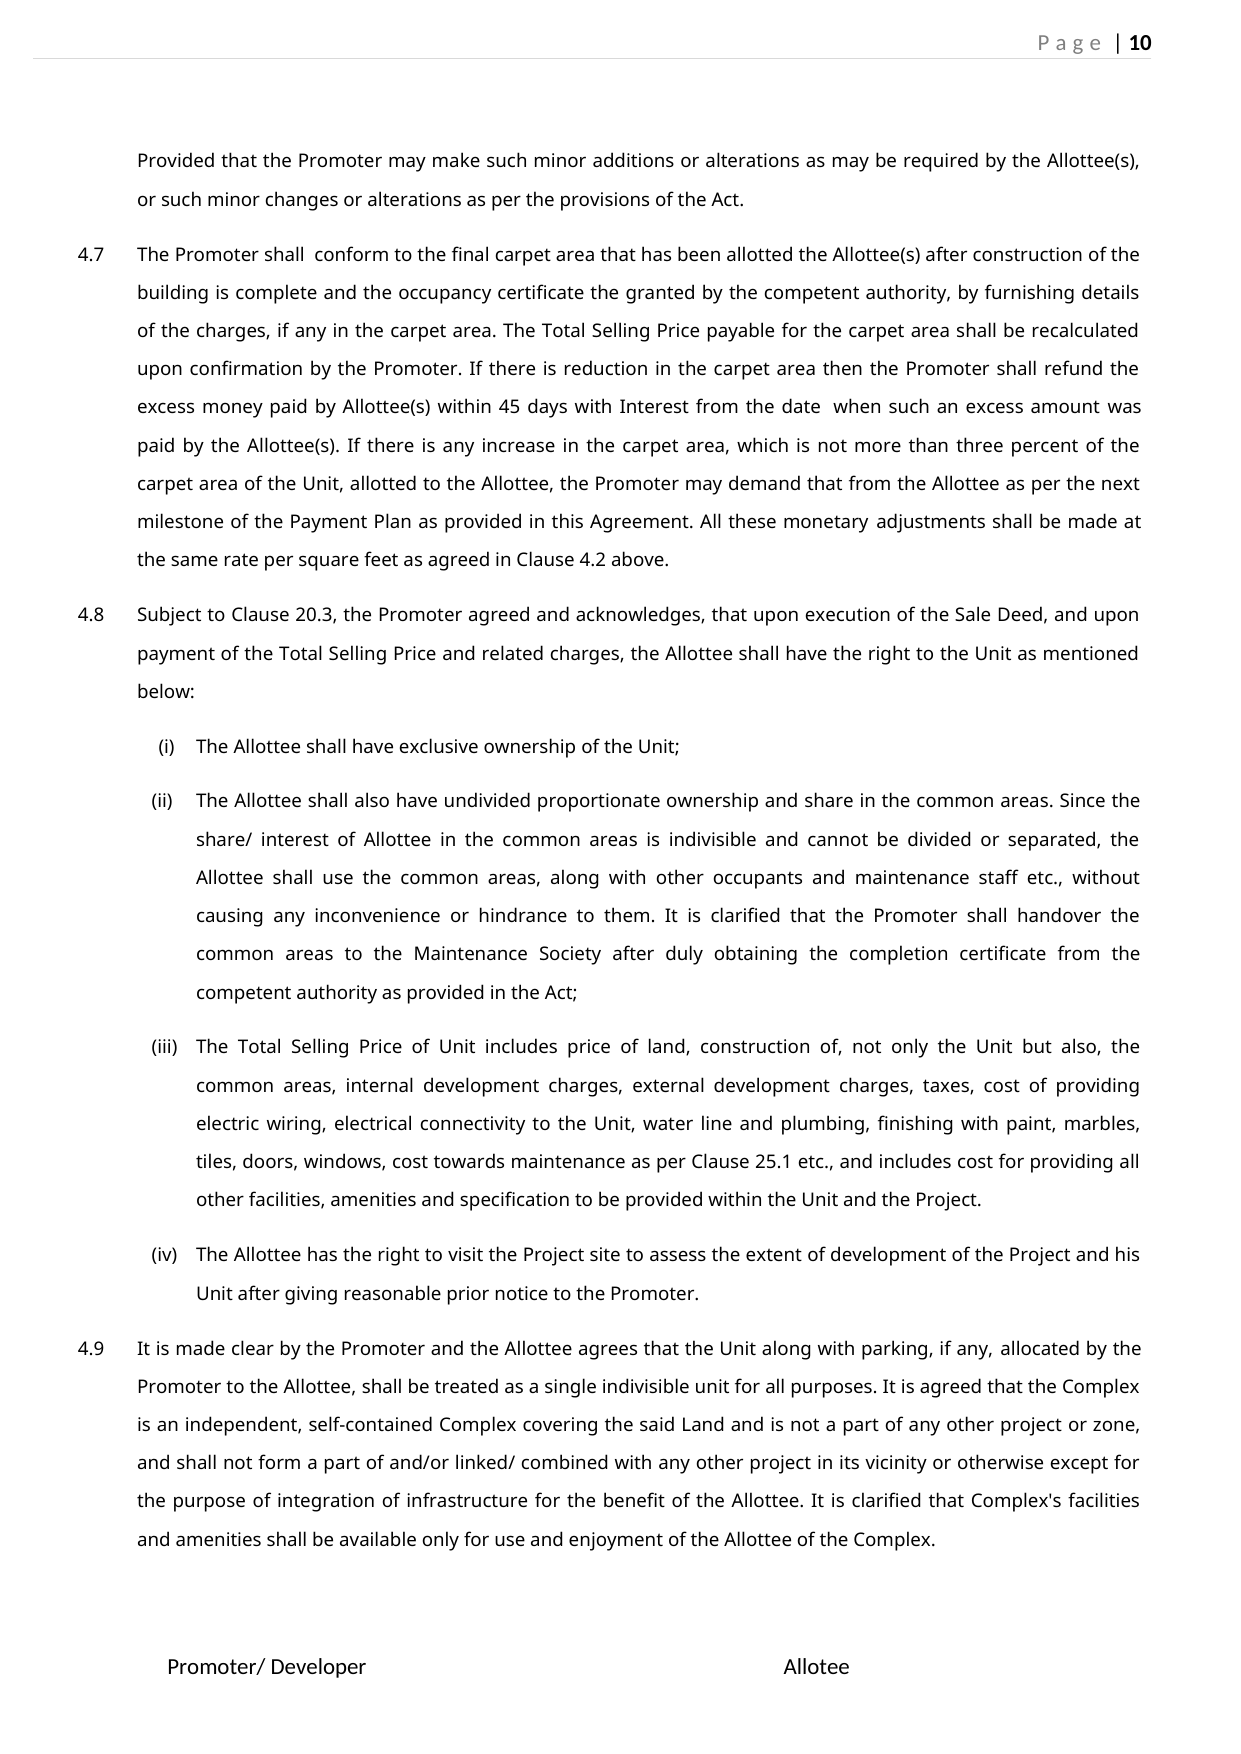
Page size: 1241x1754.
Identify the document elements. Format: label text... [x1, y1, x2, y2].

list The Allottee shall have exclusive ownership of the Unit; [158, 733, 1141, 758]
list The Allottee shall also have undivided proportionate ownership and share in the common areas. Since the share/ interest of Allottee in the common areas is indivisible and cannot be divided or separated, the Allottee shall use the common areas, along with other occupants and maintenance staff etc., without causing any inconvenience or hindrance to them. It is clarified that the Promoter shall handover the common areas to the Maintenance Society after duly obtaining the completion certificate from the competent authority as provided in the Act; [151, 788, 1141, 1004]
subtitle Provided that the Promoter may make such minor additions or alterations as may be required by the Allottee(s), or such minor changes or alterations as per the provisions of the Act. [137, 148, 1141, 211]
subtitle It is made clear by the Promoter and the Allottee agrees that the Unit along with parking, if any, allocated by the Promoter to the Allottee, shall be treated as a single indivisible unit for all purposes. It is agreed that the Complex is an independent, self-contained Complex covering the said Land and is not a part of any other project or zone, and shall not form a part of and/or linked/ combined with any other project in its vicinity or otherwise except for the purpose of integration of infrastructure for the benefit of the Allottee. It is clarified that Complex's facilities and amenities shall be available only for use and enjoyment of the Allottee of the Complex. [78, 1335, 1141, 1551]
list The Total Selling Price of Unit includes price of land, construction of, not only the Unit but also, the common areas, internal development charges, external development charges, taxes, cost of providing electric wiring, electrical connectivity to the Unit, water line and plumbing, finishing with paint, marbles, tiles, doors, windows, cost towards maintenance as per Clause 25.1 etc., and includes cost for providing all other facilities, amenities and specification to be provided within the Unit and the Project. [151, 1034, 1141, 1212]
subtitle Subject to Clause 20.3, the Promoter agreed and acknowledges, that upon execution of the Sale Deed, and upon payment of the Total Selling Price and related charges, the Allottee shall have the right to the Unit as mentioned below: [78, 602, 1141, 703]
list The Allottee has the right to visit the Project site to assess the extent of development of the Project and his Unit after giving reasonable prior notice to the Promoter. [151, 1242, 1141, 1305]
subtitle The Promoter shall conform to the final carpet area that has been allotted the Allottee(s) after construction of the building is complete and the occupancy certificate the granted by the competent authority, by furnishing details of the charges, if any in the carpet area. The Total Selling Price payable for the carpet area shall be recalculated upon confirmation by the Promoter. If there is reduction in the carpet area then the Promoter shall refund the excess money paid by Allottee(s) within 45 days with Interest from the date when such an excess amount was paid by the Allottee(s). If there is any increase in the carpet area, which is not more than three percent of the carpet area of the Unit, allotted to the Allottee, the Promoter may demand that from the Allottee as per the next milestone of the Payment Plan as provided in this Agreement. All these monetary adjustments shall be made at the same rate per square feet as agreed in Clause 4.2 above. [78, 241, 1141, 572]
